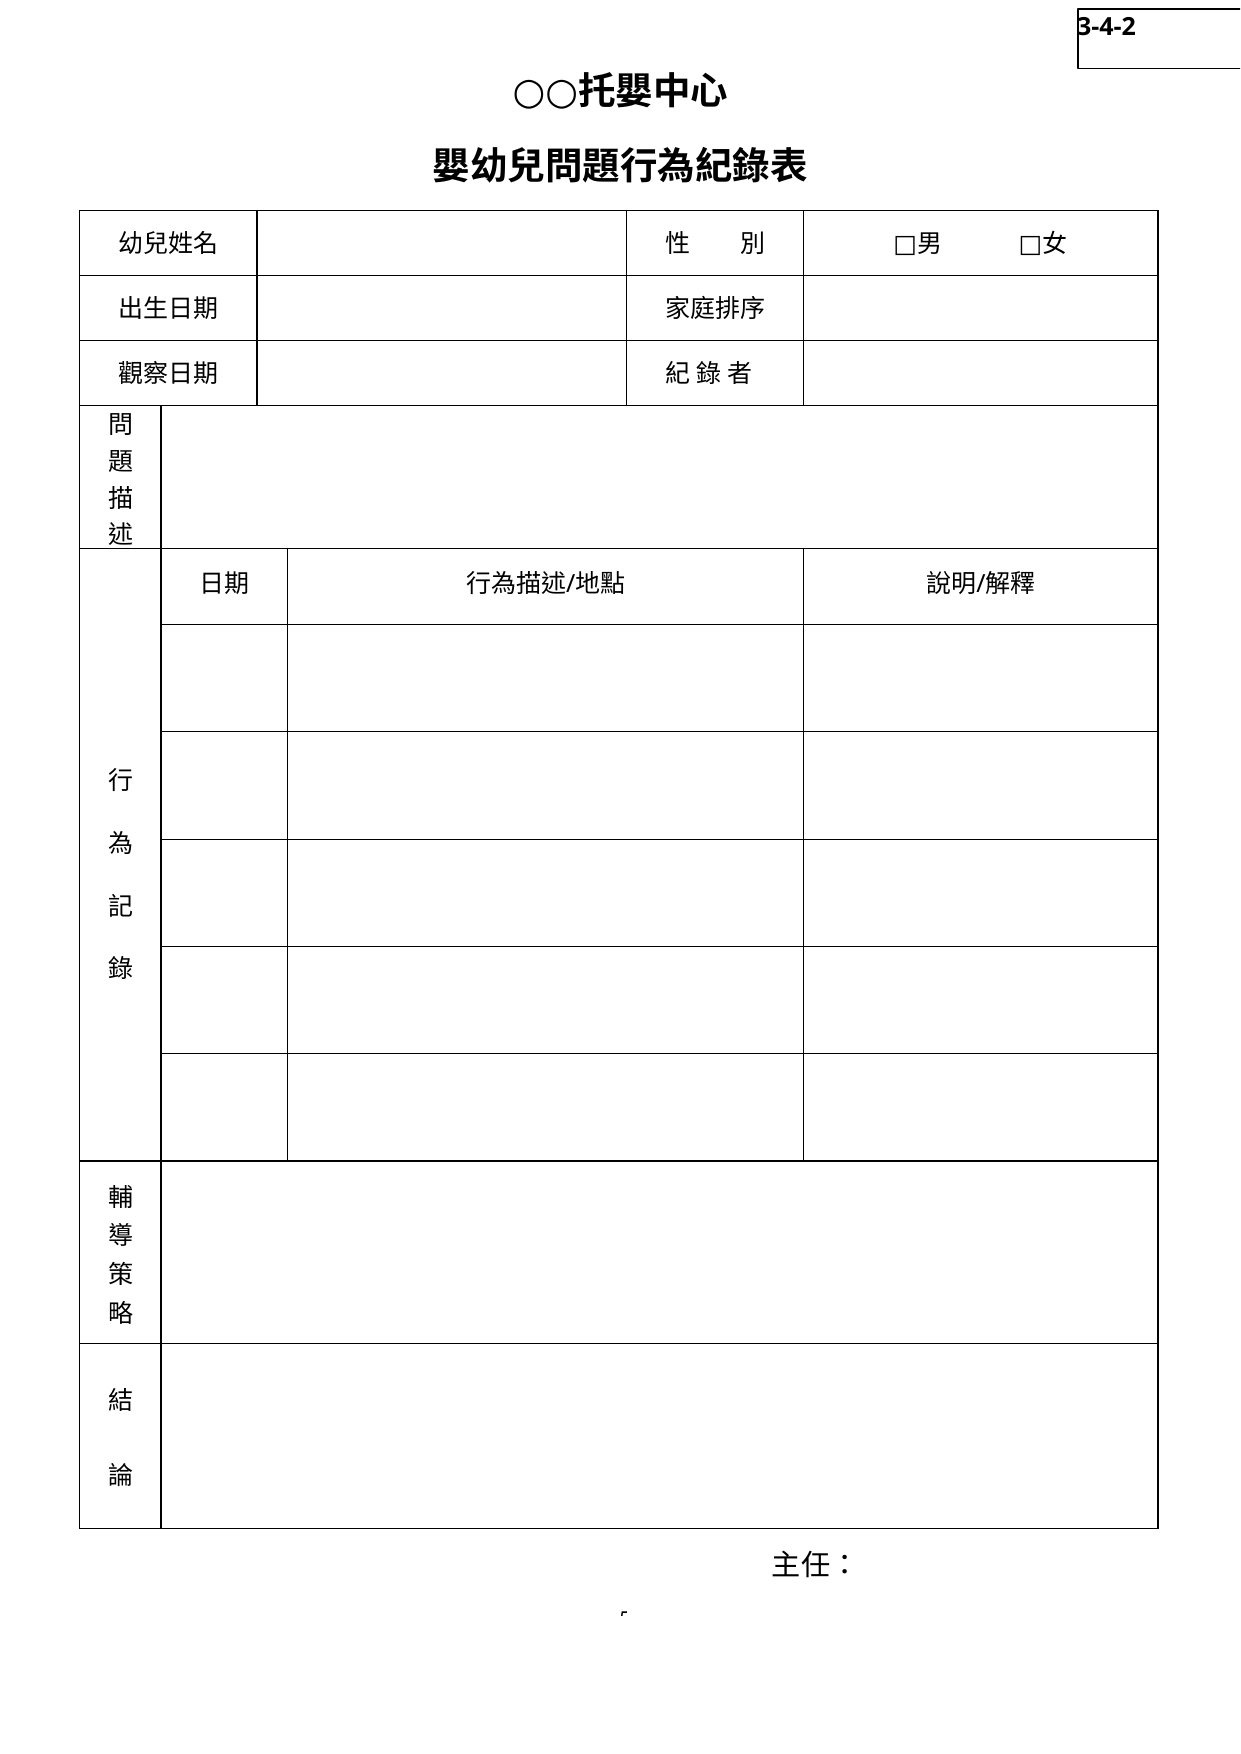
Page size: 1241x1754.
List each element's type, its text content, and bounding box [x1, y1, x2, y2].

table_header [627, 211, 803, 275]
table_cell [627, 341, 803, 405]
text 嬰幼兒問題行為紀錄表 [69, 139, 1172, 191]
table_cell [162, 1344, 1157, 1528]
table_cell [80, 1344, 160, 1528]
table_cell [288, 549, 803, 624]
text 主任： [772, 1544, 1238, 1583]
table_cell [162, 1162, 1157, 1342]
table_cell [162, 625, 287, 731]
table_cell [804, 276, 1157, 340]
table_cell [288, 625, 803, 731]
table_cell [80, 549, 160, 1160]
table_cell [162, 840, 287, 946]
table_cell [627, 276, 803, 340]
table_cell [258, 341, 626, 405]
text ○○托嬰中心 [69, 69, 1171, 113]
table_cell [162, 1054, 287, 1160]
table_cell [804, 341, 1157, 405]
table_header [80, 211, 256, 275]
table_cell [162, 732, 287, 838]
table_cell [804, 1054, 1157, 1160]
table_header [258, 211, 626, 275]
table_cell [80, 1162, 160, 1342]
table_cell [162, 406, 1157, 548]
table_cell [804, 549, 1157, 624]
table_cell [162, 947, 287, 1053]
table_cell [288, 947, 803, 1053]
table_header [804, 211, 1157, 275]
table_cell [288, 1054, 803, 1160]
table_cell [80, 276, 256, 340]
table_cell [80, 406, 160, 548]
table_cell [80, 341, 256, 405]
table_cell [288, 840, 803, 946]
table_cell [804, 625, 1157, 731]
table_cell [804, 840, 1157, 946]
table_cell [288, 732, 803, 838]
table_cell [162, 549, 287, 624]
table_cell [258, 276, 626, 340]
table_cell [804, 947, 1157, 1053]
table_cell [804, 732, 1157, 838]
